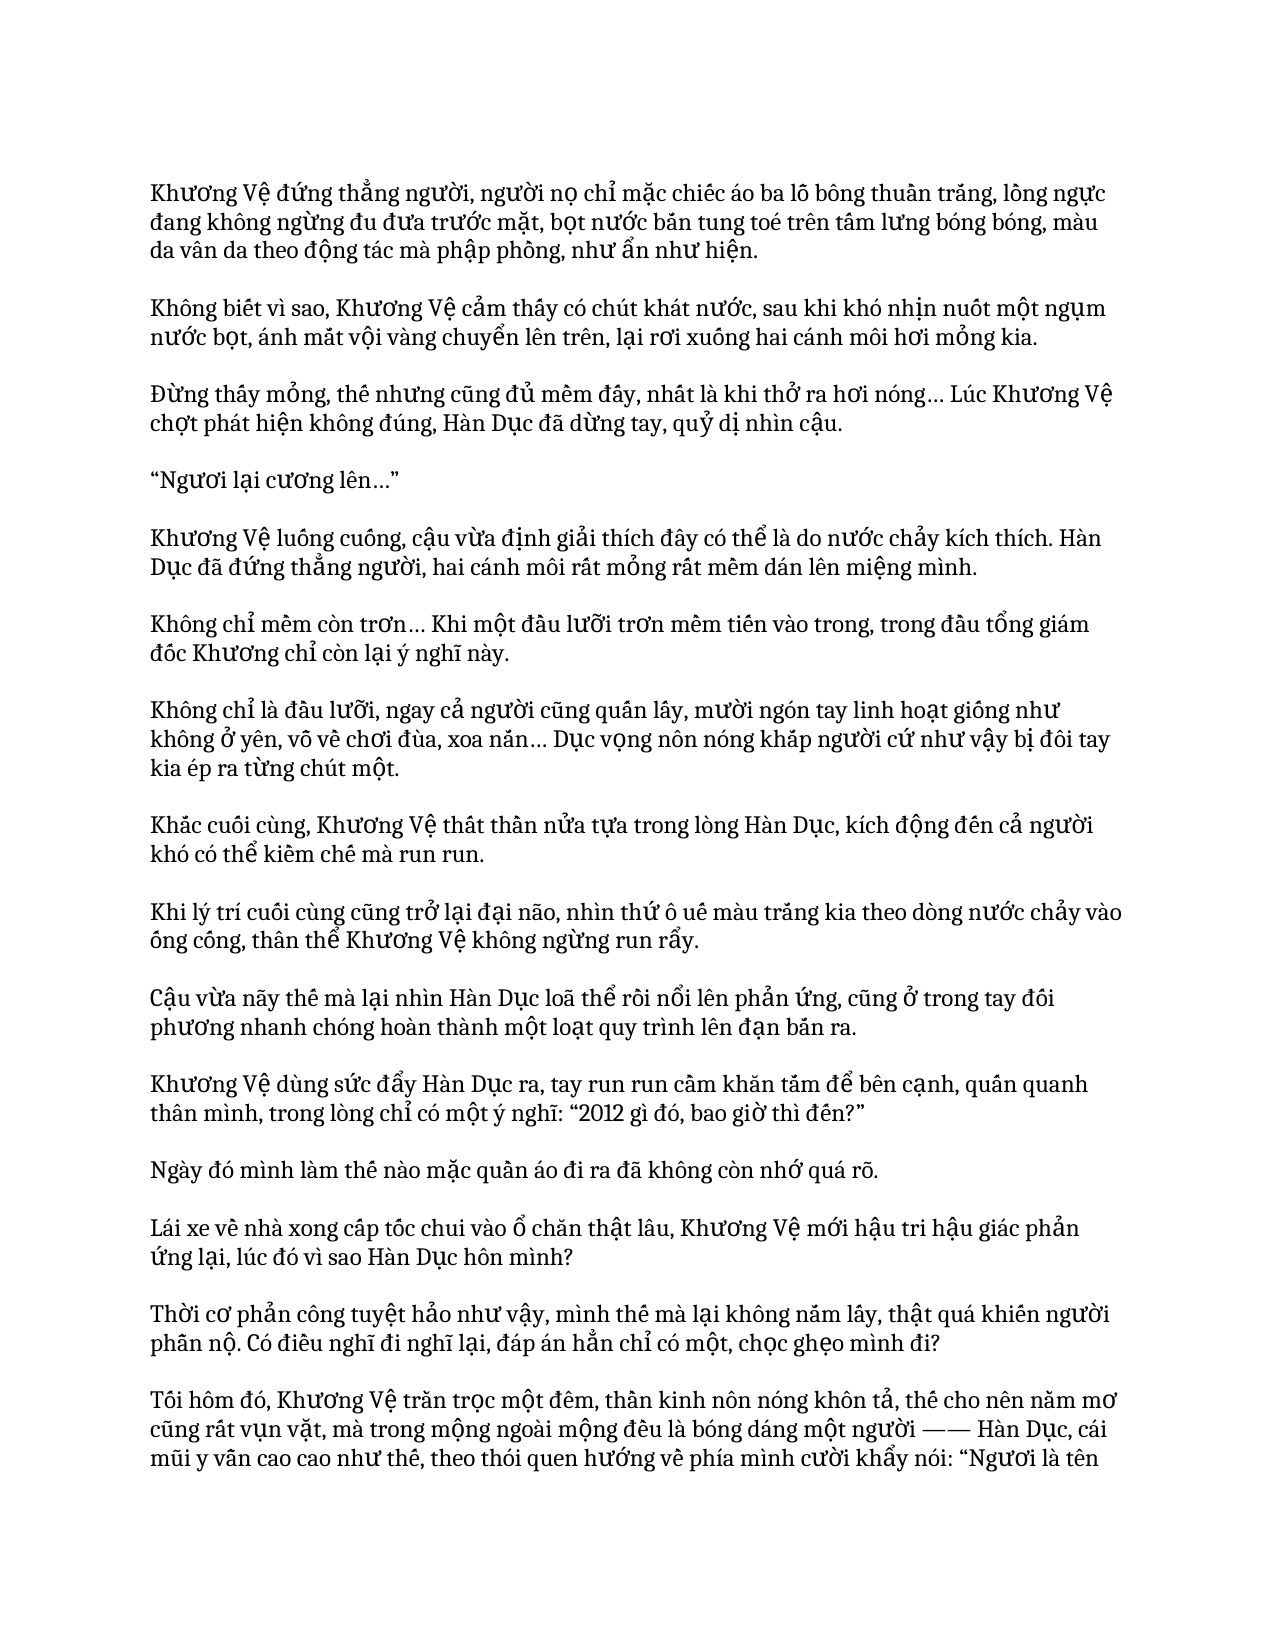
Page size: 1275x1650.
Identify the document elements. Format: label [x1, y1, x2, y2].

text [150, 150, 1125, 1472]
